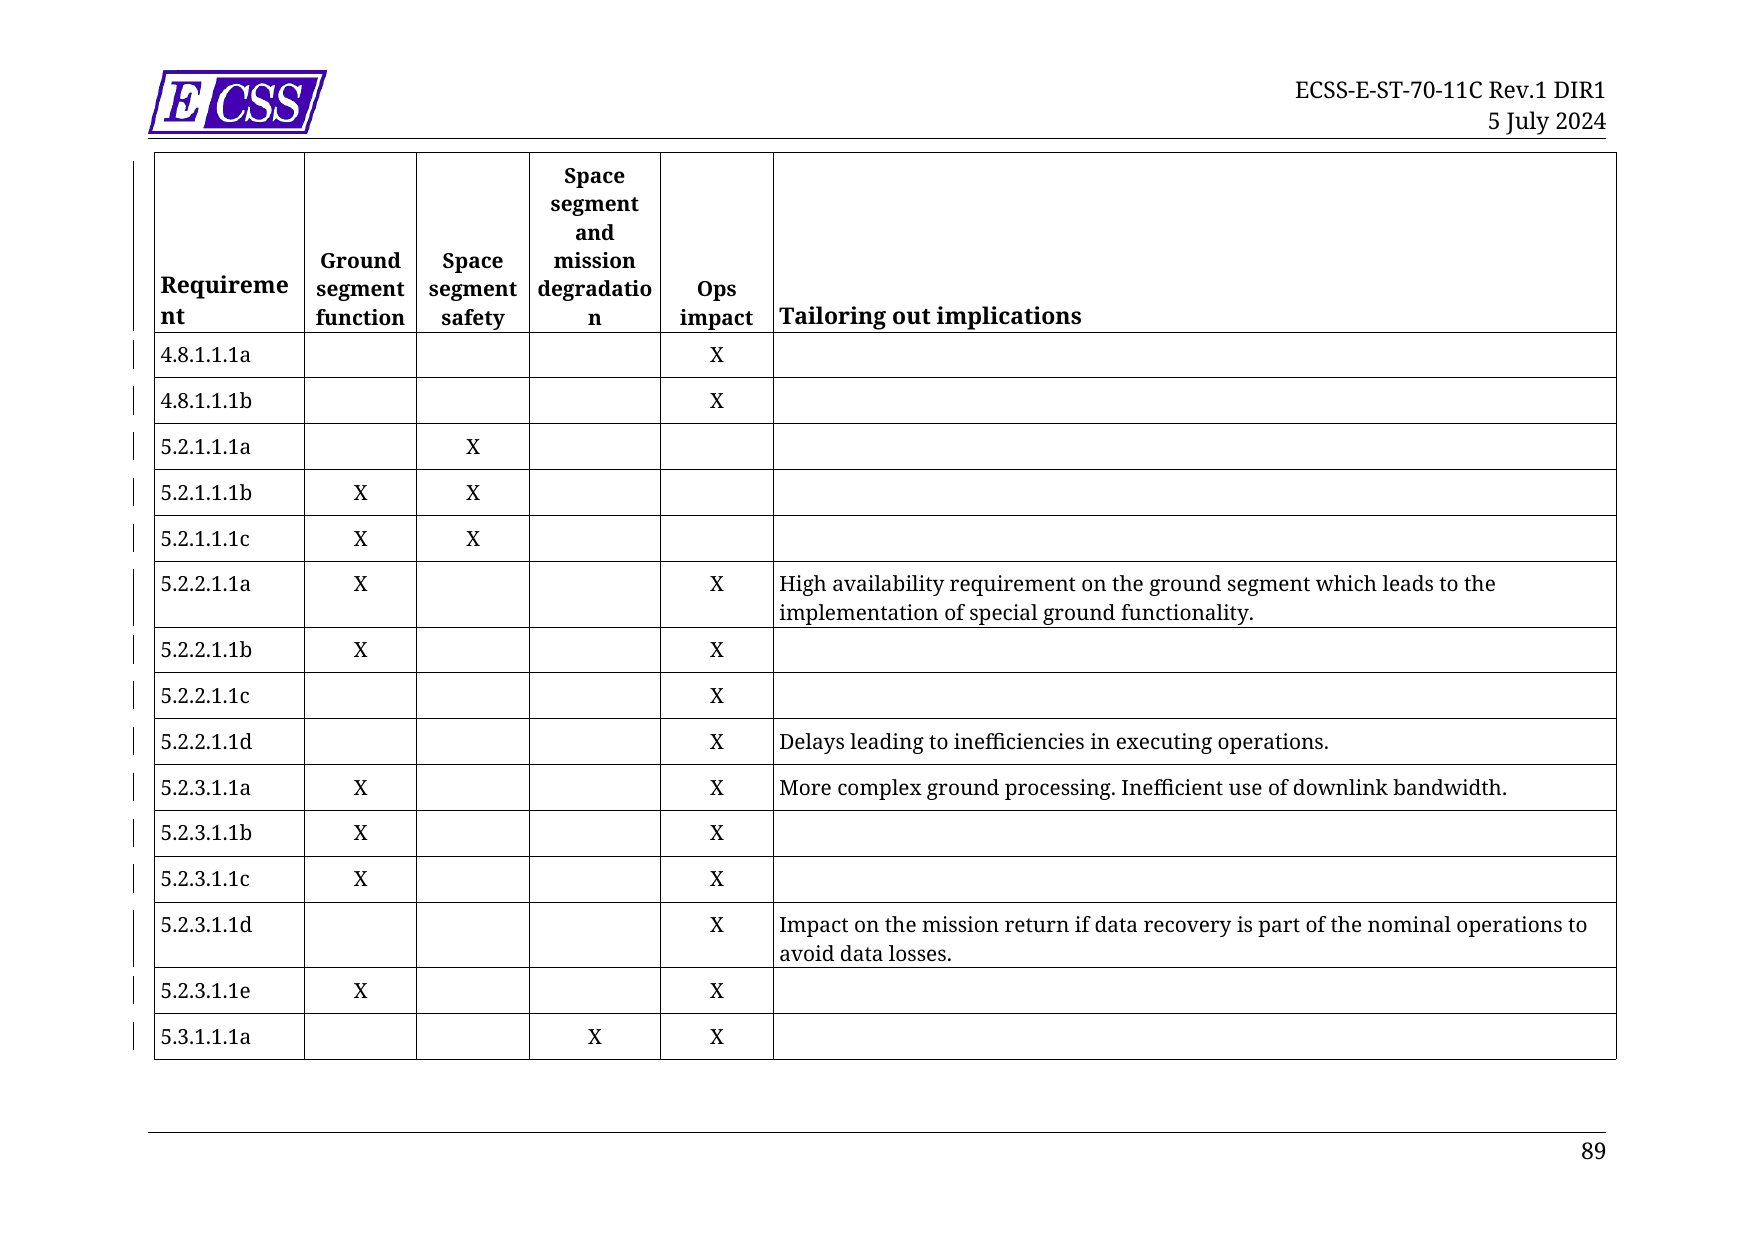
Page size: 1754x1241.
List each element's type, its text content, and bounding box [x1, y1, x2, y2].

table_cell X [661, 628, 773, 672]
table_cell [530, 378, 660, 423]
table_cell X [661, 378, 773, 423]
table_cell X [305, 765, 416, 810]
table_cell [417, 1014, 529, 1059]
table_header Space segment and mission degradation [530, 153, 660, 331]
table_cell X [305, 811, 416, 856]
table_cell [417, 628, 529, 672]
table_cell [530, 470, 660, 515]
table_header Ground segment function [305, 153, 416, 331]
table_cell [305, 673, 416, 718]
table_cell [530, 968, 660, 1013]
table_cell X [305, 516, 416, 561]
picture [148, 70, 327, 134]
table_cell X [305, 968, 416, 1013]
table_cell X [661, 562, 773, 626]
table_cell 5.2.1b [155, 470, 304, 515]
table_cell X [305, 857, 416, 901]
table_cell [417, 378, 529, 423]
table_cell X [305, 628, 416, 672]
table_cell X [661, 857, 773, 901]
table_cell [661, 424, 773, 469]
table_cell X [417, 424, 529, 469]
table_cell [661, 516, 773, 561]
table_cell [774, 968, 1616, 1013]
table_cell [305, 424, 416, 469]
table_cell [774, 857, 1616, 901]
table_cell [417, 857, 529, 901]
table_cell [774, 424, 1616, 469]
table_cell [417, 968, 529, 1013]
table_cell [305, 719, 416, 764]
table_cell [417, 811, 529, 856]
table_cell [530, 673, 660, 718]
table_cell [774, 378, 1616, 423]
table_cell [530, 424, 660, 469]
table_cell 5.2.2a [155, 765, 304, 810]
table_cell X [417, 516, 529, 561]
table_cell [774, 811, 1616, 856]
table_cell High availability requirement on the ground segment which leads to the implementation of special ground functionality. [774, 562, 1616, 626]
table_cell [530, 562, 660, 626]
table_cell [305, 378, 416, 423]
table_cell [530, 857, 660, 901]
table_cell [305, 903, 416, 967]
table_header Tailoring out implications [774, 153, 1616, 331]
table_cell 1.1.1.1.1a [155, 673, 304, 718]
table_cell 4.8b [155, 378, 304, 423]
table_cell 1.1.1.1.1a [155, 562, 304, 626]
table_cell X [661, 903, 773, 967]
table_cell X [305, 562, 416, 626]
table_cell 5.3.1a [155, 1014, 304, 1059]
table_cell [417, 673, 529, 718]
table_cell X [417, 470, 529, 515]
table_cell 5.2.2b [155, 811, 304, 856]
table_cell [774, 516, 1616, 561]
table_cell 5.2.2d [155, 903, 304, 967]
table_cell 1.1.1.1.1a [155, 628, 304, 672]
table_cell [774, 628, 1616, 672]
table_header Requirement [155, 153, 304, 331]
table_cell [530, 811, 660, 856]
table_cell X [661, 1014, 773, 1059]
table_cell [417, 903, 529, 967]
table_header Space segment safety [417, 153, 529, 331]
table_cell X [661, 719, 773, 764]
table_cell More complex ground processing. Inefficient use of downlink bandwidth. [774, 765, 1616, 810]
table_cell [661, 470, 773, 515]
table_header Ops impact [661, 153, 773, 331]
table_cell [530, 765, 660, 810]
table_cell Delays leading to inefficiencies in executing operations. [774, 719, 1616, 764]
table_cell [417, 333, 529, 377]
table_cell [417, 562, 529, 626]
table_cell X [661, 968, 773, 1013]
table_cell [417, 719, 529, 764]
table_cell [530, 719, 660, 764]
table_cell 5.2.1a [155, 424, 304, 469]
table_cell [530, 516, 660, 561]
table_cell X [661, 673, 773, 718]
table_cell [774, 1014, 1616, 1059]
table_cell X [661, 765, 773, 810]
table_cell [530, 628, 660, 672]
table_cell X [305, 470, 416, 515]
table_cell [305, 1014, 416, 1059]
table_cell [774, 333, 1616, 377]
table_cell 5.2.1c [155, 516, 304, 561]
table_cell [530, 333, 660, 377]
table_cell X [530, 1014, 660, 1059]
table_cell 1.1.1.1.1a [155, 968, 304, 1013]
table_cell [774, 673, 1616, 718]
table_cell X [661, 811, 773, 856]
table_cell [530, 903, 660, 967]
table_cell Impact on the mission return if data recovery is part of the nominal operations to avoid data losses. [774, 903, 1616, 967]
table_cell [417, 765, 529, 810]
table_cell 4.8a [155, 333, 304, 377]
table_cell [305, 333, 416, 377]
table_cell [774, 470, 1616, 515]
table_cell X [661, 333, 773, 377]
table_cell 1.1.1.1.1a [155, 719, 304, 764]
table_cell 5.2.2c [155, 857, 304, 901]
